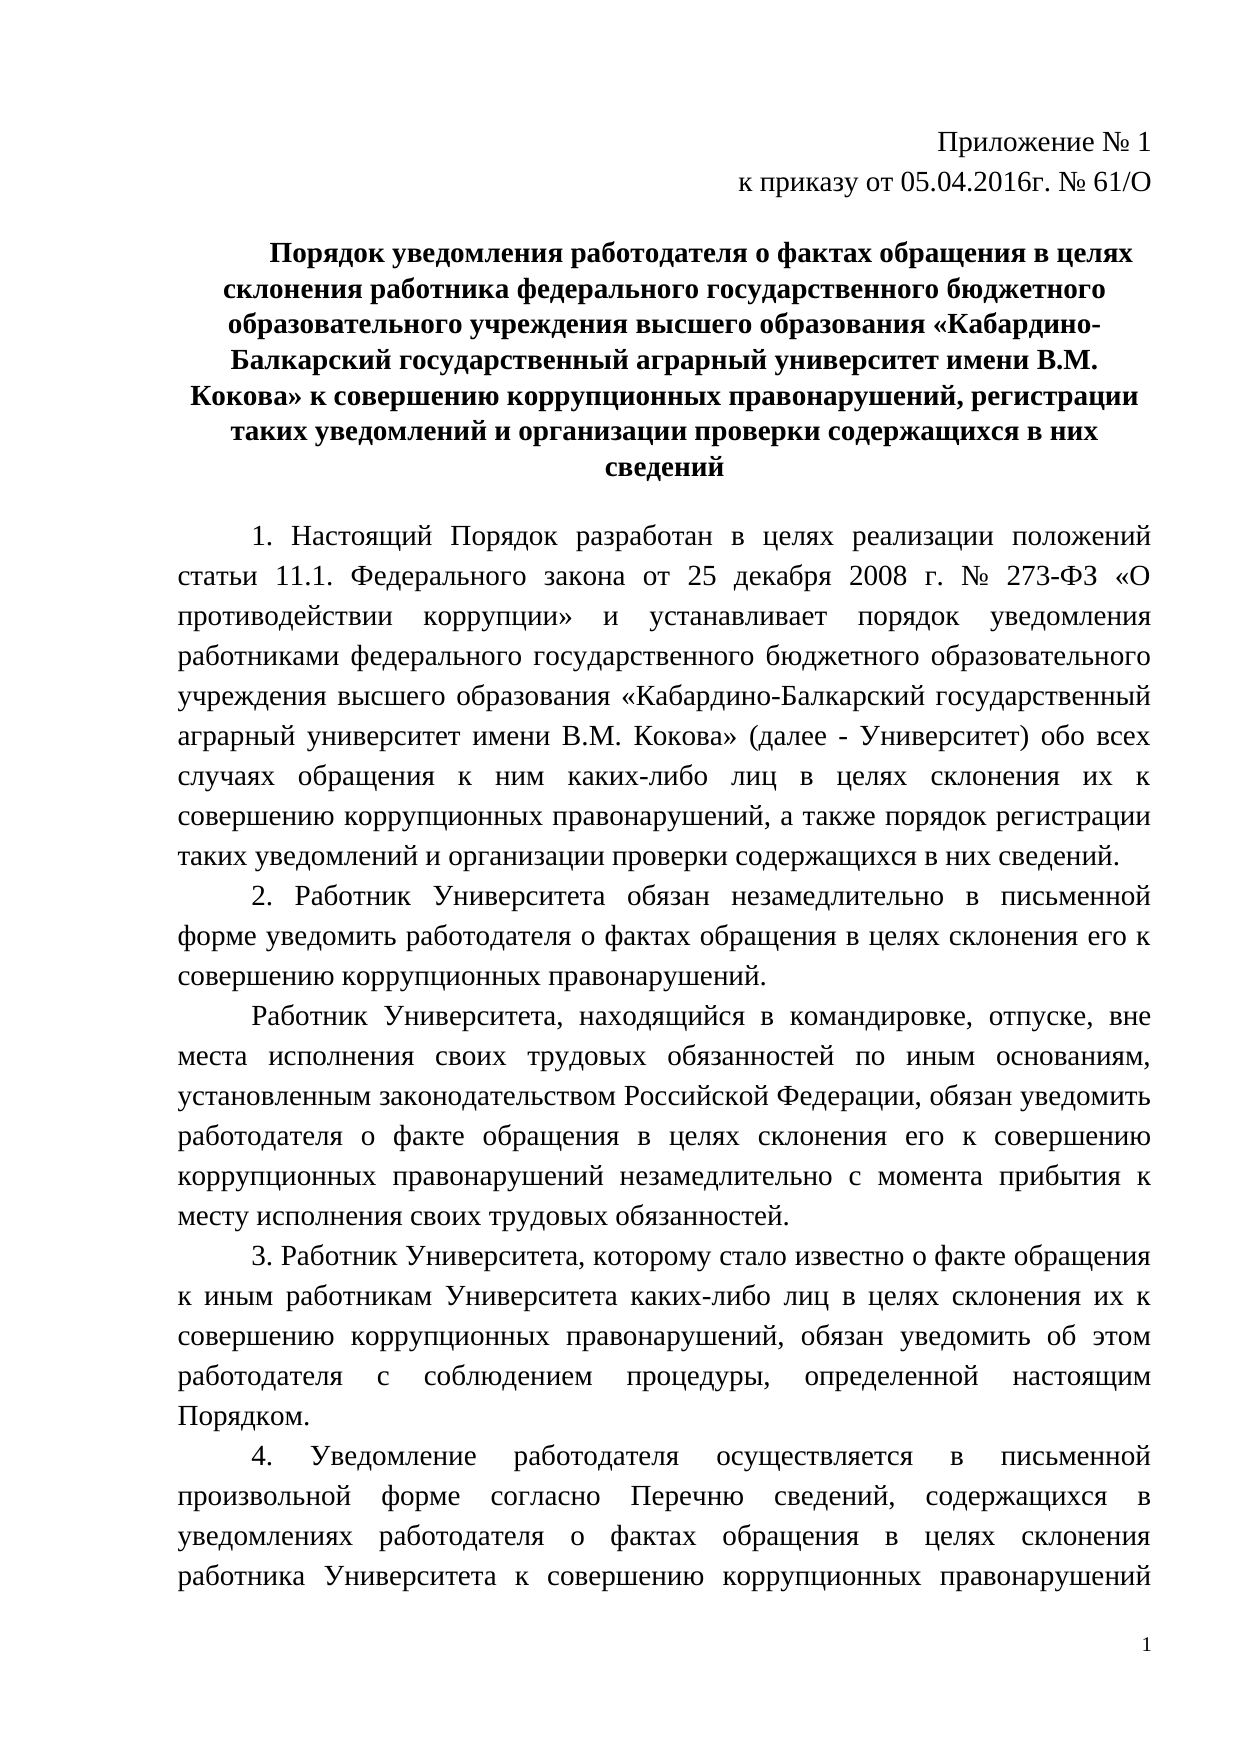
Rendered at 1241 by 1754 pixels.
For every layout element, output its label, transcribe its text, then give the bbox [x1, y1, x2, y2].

text Приложение № 1 [177, 118, 1152, 158]
text к приказу от 05.04.2016г. № 61/О [177, 158, 1152, 198]
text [177, 1431, 1152, 1591]
text Порядок уведомления работодателя о фактах обращения в целях склонения работника федерального государственного бюджетного образовательного учреждения высшего образования «Кабардино-Балкарский государственный аграрный университет имени В.М. Кокова» к совершению коррупционных правонарушений, регистрации таких уведомлений и организации проверки содержащихся в них сведений [177, 234, 1152, 482]
text 3. Работник Университета, которому стало известно о факте обращения к иным работникам Университета каких-либо лиц в целях склонения их к совершению коррупционных правонарушений, обязан уведомить об этом работодателя с соблюдением процедуры, определенной настоящим Порядком. [177, 1231, 1152, 1431]
text 2. Работник Университета обязан незамедлительно в письменной форме уведомить работодателя о фактах обращения в целях склонения его к совершению коррупционных правонарушений. [177, 871, 1152, 991]
text Работник Университета, находящийся в командировке, отпуске, вне места исполнения своих трудовых обязанностей по иным основаниям, установленным законодательством Российской Федерации, обязан уведомить работодателя о факте обращения в целях склонения его к совершению коррупционных правонарушений незамедлительно с момента прибытия к месту исполнения своих трудовых обязанностей. [177, 991, 1152, 1231]
text 1. Настоящий Порядок разработан в целях реализации положений статьи 11.1. Федерального закона от 25 декабря 2008 г. № 273-ФЗ «О противодействии коррупции» и устанавливает порядок уведомления работниками федерального государственного бюджетного образовательного учреждения высшего образования «Кабардино-Балкарский государственный аграрный университет имени В.М. Кокова» (далее - Университет) обо всех случаях обращения к ним каких-либо лиц в целях склонения их к совершению коррупционных правонарушений, а также порядок регистрации таких уведомлений и организации проверки содержащихся в них сведений. [177, 511, 1152, 871]
